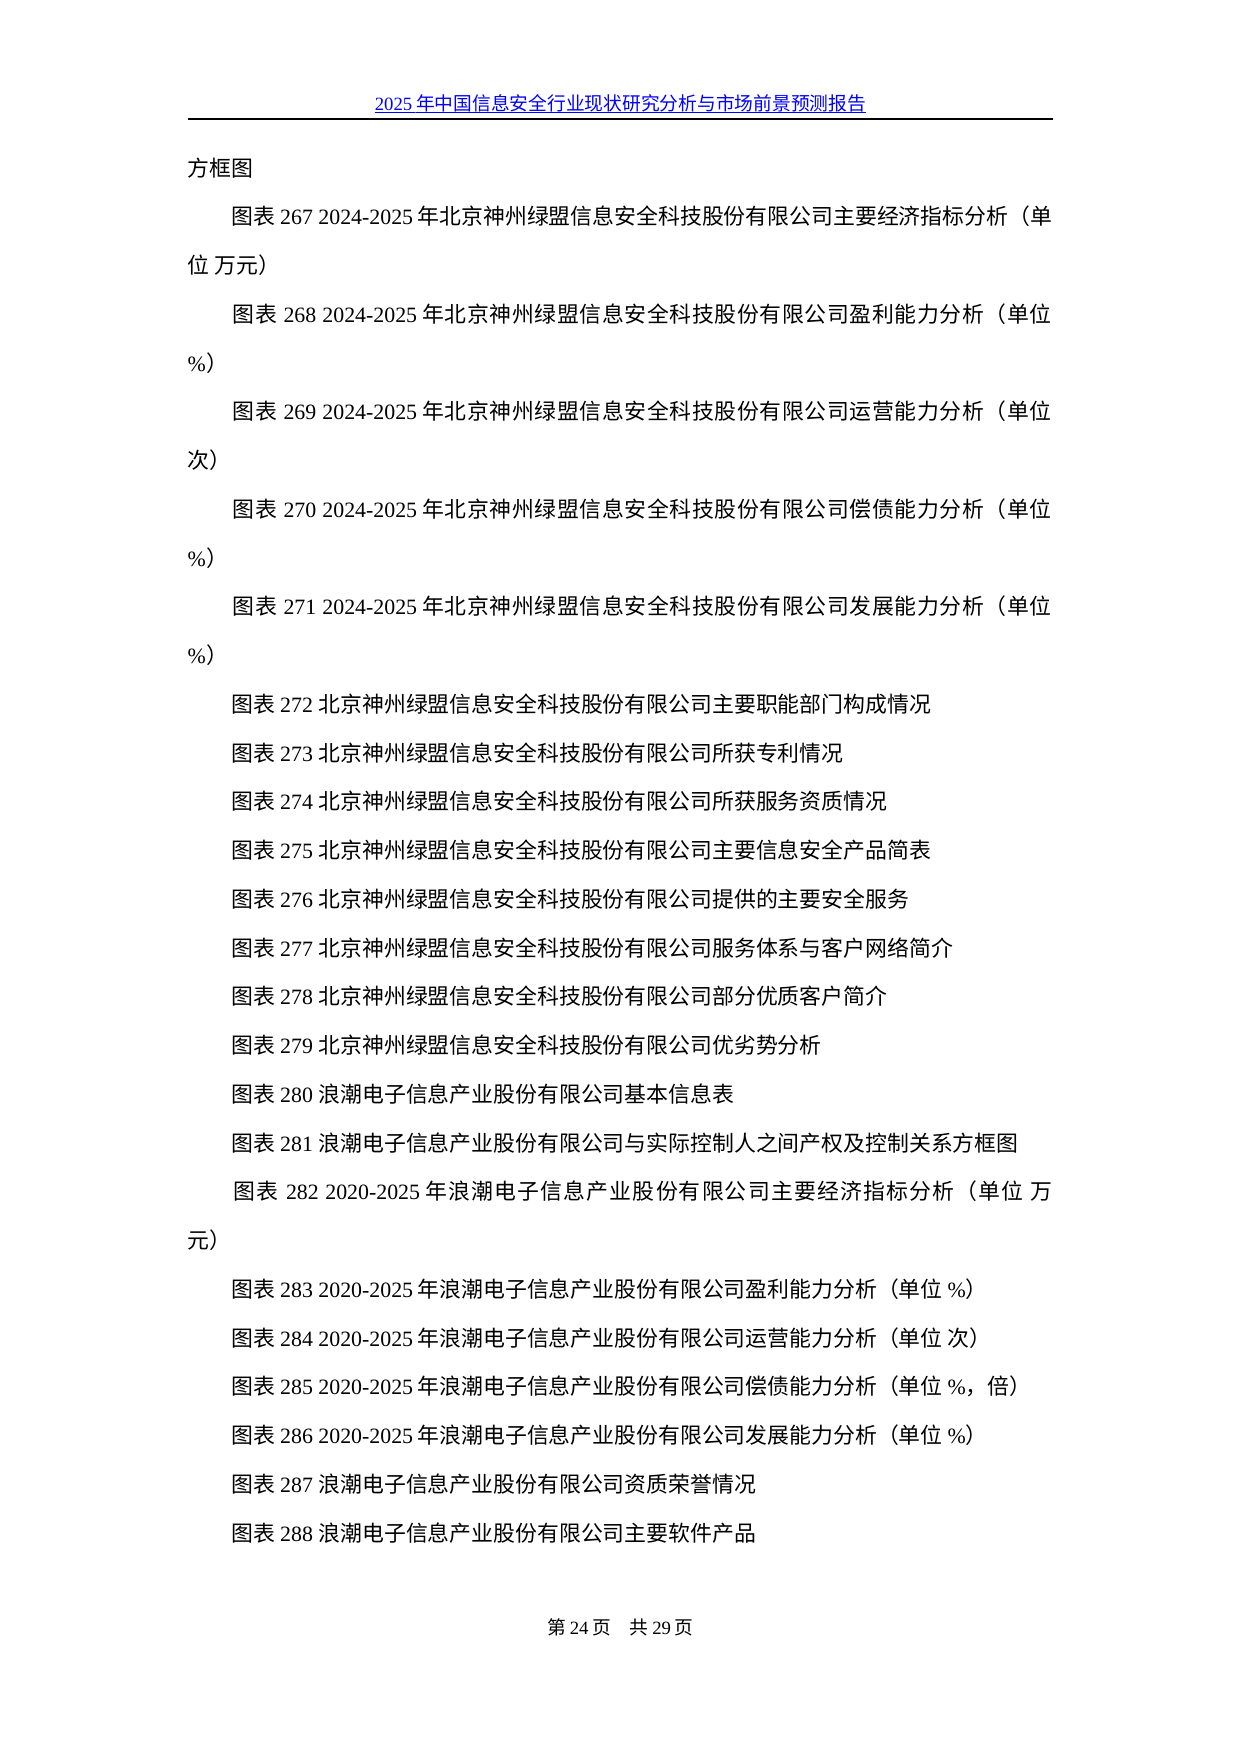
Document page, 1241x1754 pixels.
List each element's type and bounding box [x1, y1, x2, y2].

text [187, 150, 1053, 1548]
